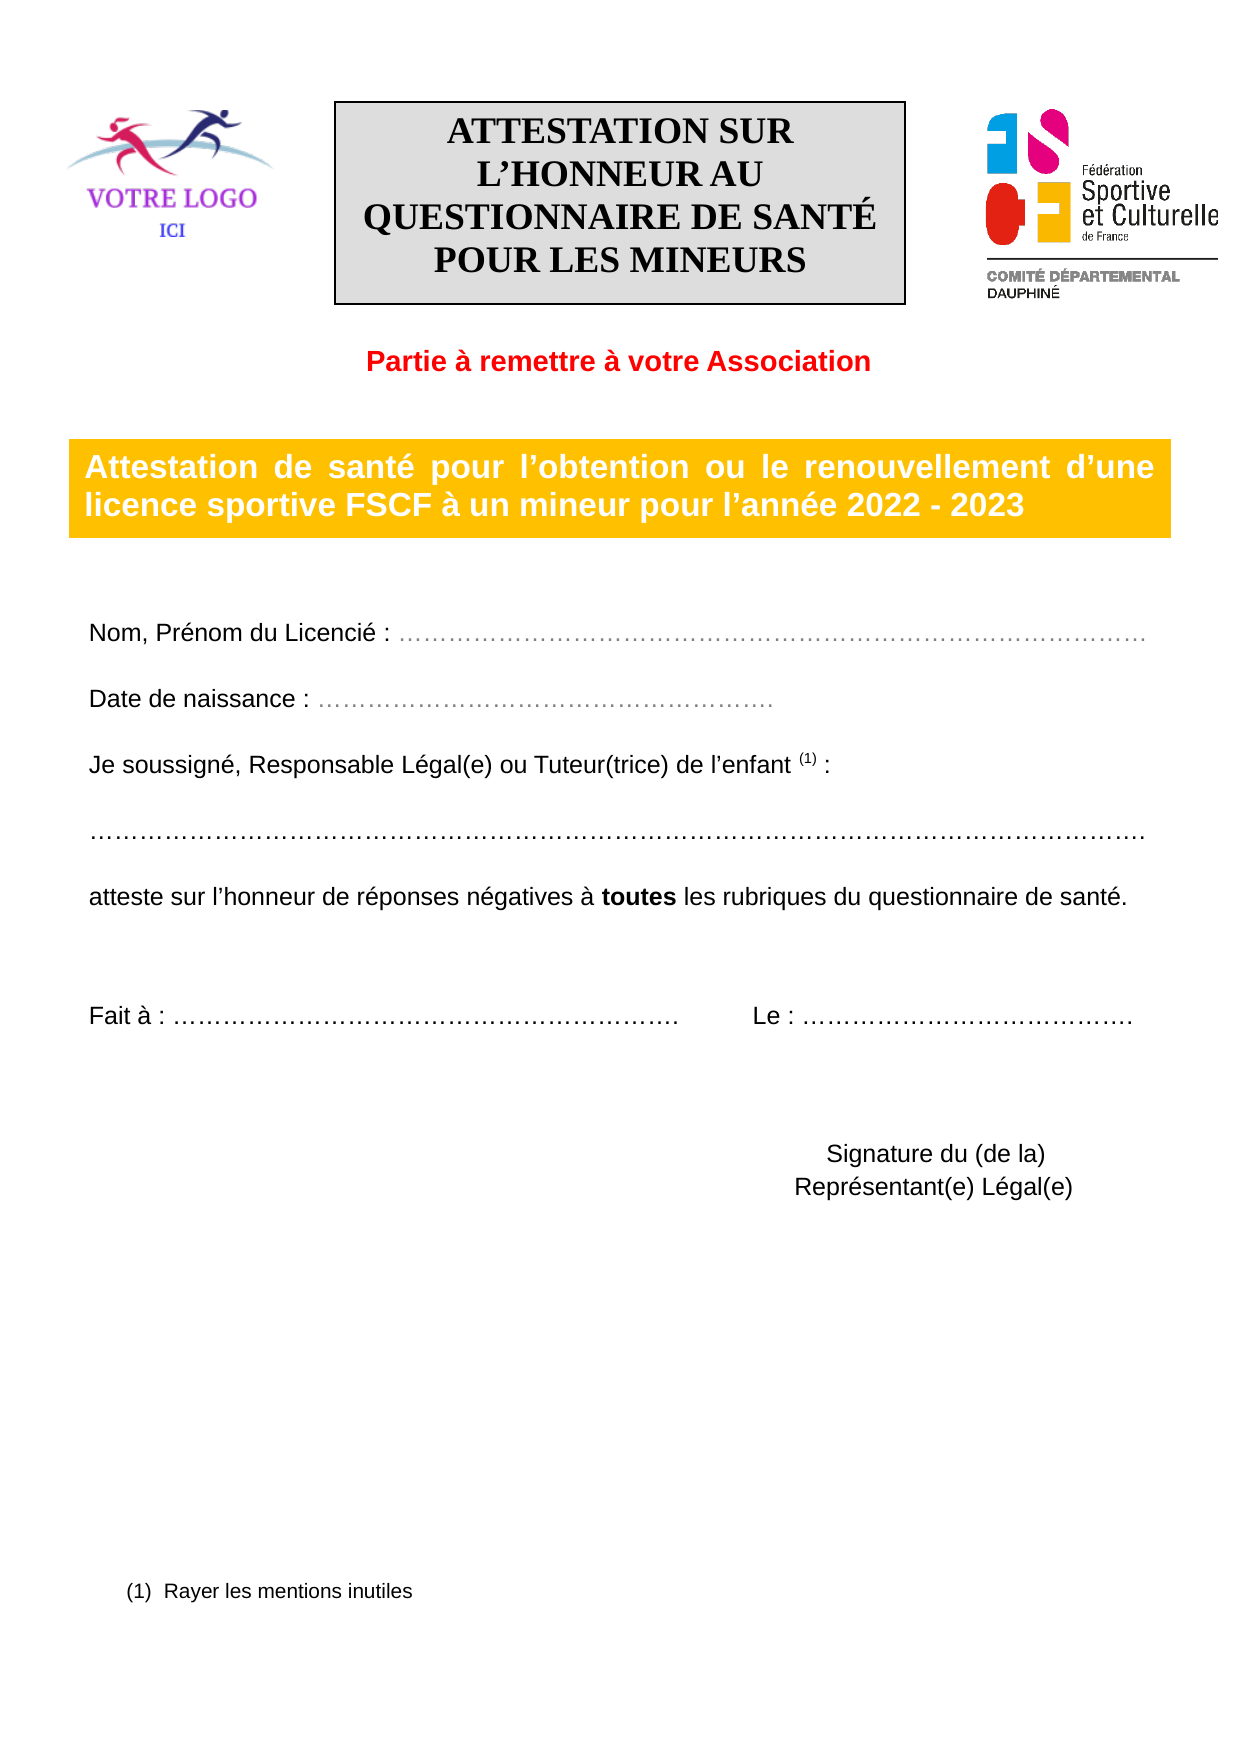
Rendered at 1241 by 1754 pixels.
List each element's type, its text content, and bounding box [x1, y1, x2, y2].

picture [64, 110, 277, 237]
text Je soussigné, Responsable Légal(e) ou Tuteur(trice) de l’enfant (1) : [89, 750, 1152, 779]
picture [985, 109, 1218, 301]
text Signature du (de la) [752, 1139, 1152, 1167]
text Représentant(e) Légal(e) [752, 1172, 1152, 1201]
list Rayer les mentions inutiles [126, 1578, 1152, 1602]
text Fait à : ……………………………………………………. Le : …………………………………. [89, 1001, 1152, 1030]
text atteste sur l’honneur de réponses négatives à toutes les rubriques du questionnaire de santé. [89, 882, 1152, 911]
text ………………………………………………………………………………………………………………. [89, 816, 1152, 845]
text Date de naissance : ………………………………………………. [89, 684, 1152, 713]
text Nom, Prénom du Licencié : ……………………………………………………………………………… [89, 618, 1152, 647]
